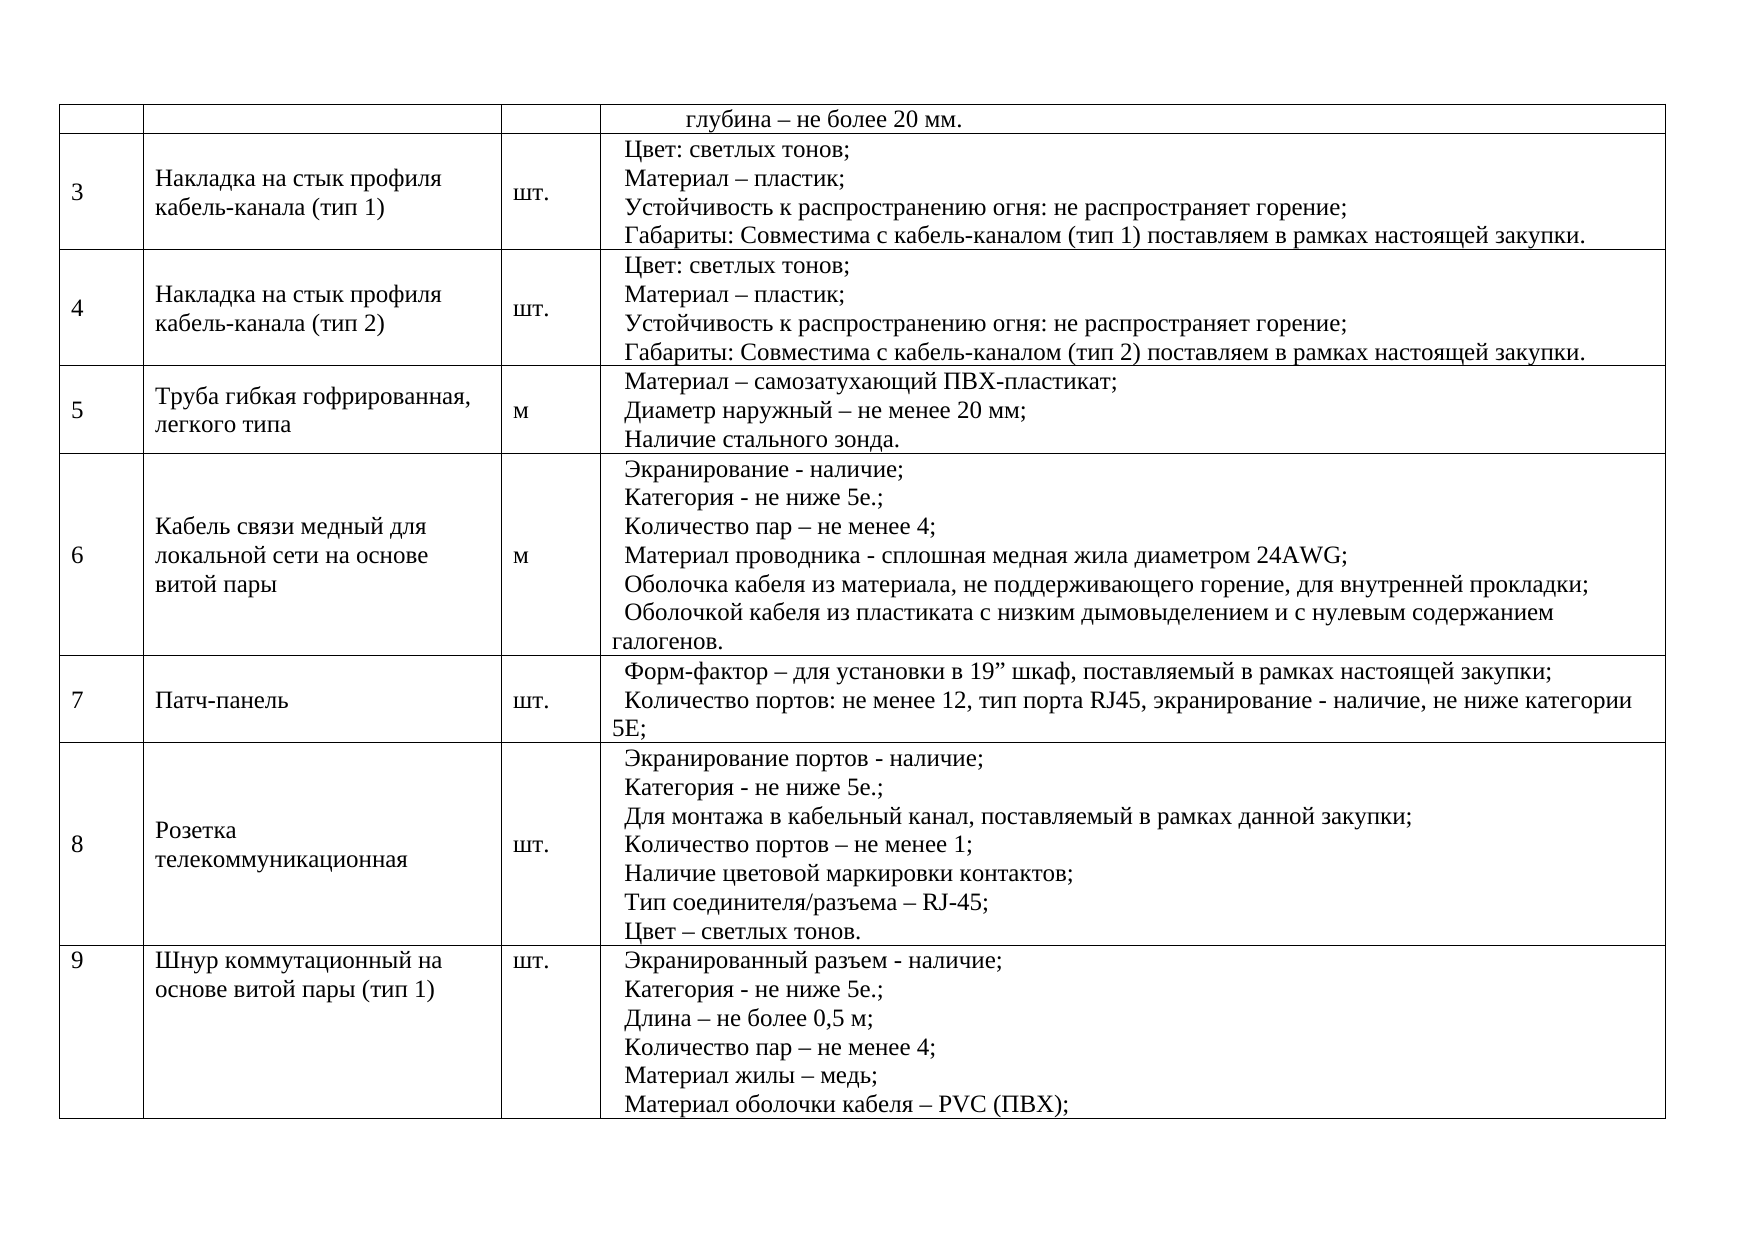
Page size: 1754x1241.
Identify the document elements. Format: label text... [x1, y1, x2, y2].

table_cell 8 [60, 743, 143, 944]
table_cell 3 [60, 134, 143, 249]
table_cell Форм-фактор – для установки в 19” шкаф, поставляемый в рамках настоящей закупки; Количество портов: не менее 12, тип порта RJ45, экранирование - наличие, не ниже категории 5Е; [601, 656, 1665, 742]
table_cell Кабель связи медный для локальной сети на основе витой пары [144, 454, 501, 655]
table_cell м [502, 366, 600, 453]
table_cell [144, 946, 501, 1118]
table_cell Цвет: светлых тонов; Материал – пластик; Устойчивость к распространению огня: не распространяет горение; Габариты: Совместима с кабель-каналом (тип 2) поставляем в рамках настоящей закупки. [601, 250, 1665, 365]
table_cell шт. [502, 946, 600, 1118]
table_cell шт. [502, 656, 600, 742]
table_cell Розетка телекоммуникационная [144, 743, 501, 944]
table_cell Материал – самозатухающий ПВХ-пластикат; Диаметр наружный – не менее 20 мм; Наличие стального зонда. [601, 366, 1665, 453]
table_cell шт. [502, 134, 600, 249]
table_cell м [502, 105, 600, 133]
table_cell Экранирование портов - наличие; Категория - не ниже 5е.; Для монтажа в кабельный канал, поставляемый в рамках данной закупки; Количество портов – не менее 1; Наличие цветовой маркировки контактов; Тип соединителя/разъема – RJ-45; Цвет – светлых тонов. [601, 743, 1665, 944]
table_cell 6 [60, 454, 143, 655]
table_cell Цвет: светлых тонов; Материал – пластик; Устойчивость к распространению огня: не распространяет горение; Габариты: Совместима с кабель-каналом (тип 1) поставляем в рамках настоящей закупки. [601, 134, 1665, 249]
table_cell 4 [60, 250, 143, 365]
table_cell Патч-панель [144, 656, 501, 742]
table_cell 7 [60, 656, 143, 742]
table_cell м [502, 454, 600, 655]
table_cell Накладка на стык профиля кабель-канала (тип 2) [144, 250, 501, 365]
table_cell Экранирование - наличие; Категория - не ниже 5е.; Количество пар – не менее 4; Материал проводника - сплошная медная жила диаметром 24AWG; Оболочка кабеля из материала, не поддерживающего горение, для внутренней прокладки; Оболочкой кабеля из пластиката с низким дымовыделением и с нулевым содержанием галогенов. [601, 454, 1665, 655]
table_cell шт. [502, 250, 600, 365]
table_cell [601, 105, 1665, 133]
table_cell шт. [502, 743, 600, 944]
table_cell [144, 105, 501, 133]
table_cell Накладка на стык профиля кабель-канала (тип 1) [144, 134, 501, 249]
table_cell Труба гибкая гофрированная, легкого типа [144, 366, 501, 453]
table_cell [601, 946, 1665, 1118]
table_cell 2 [60, 105, 143, 133]
table_cell 5 [60, 366, 143, 453]
table_cell 9 [60, 946, 143, 1118]
